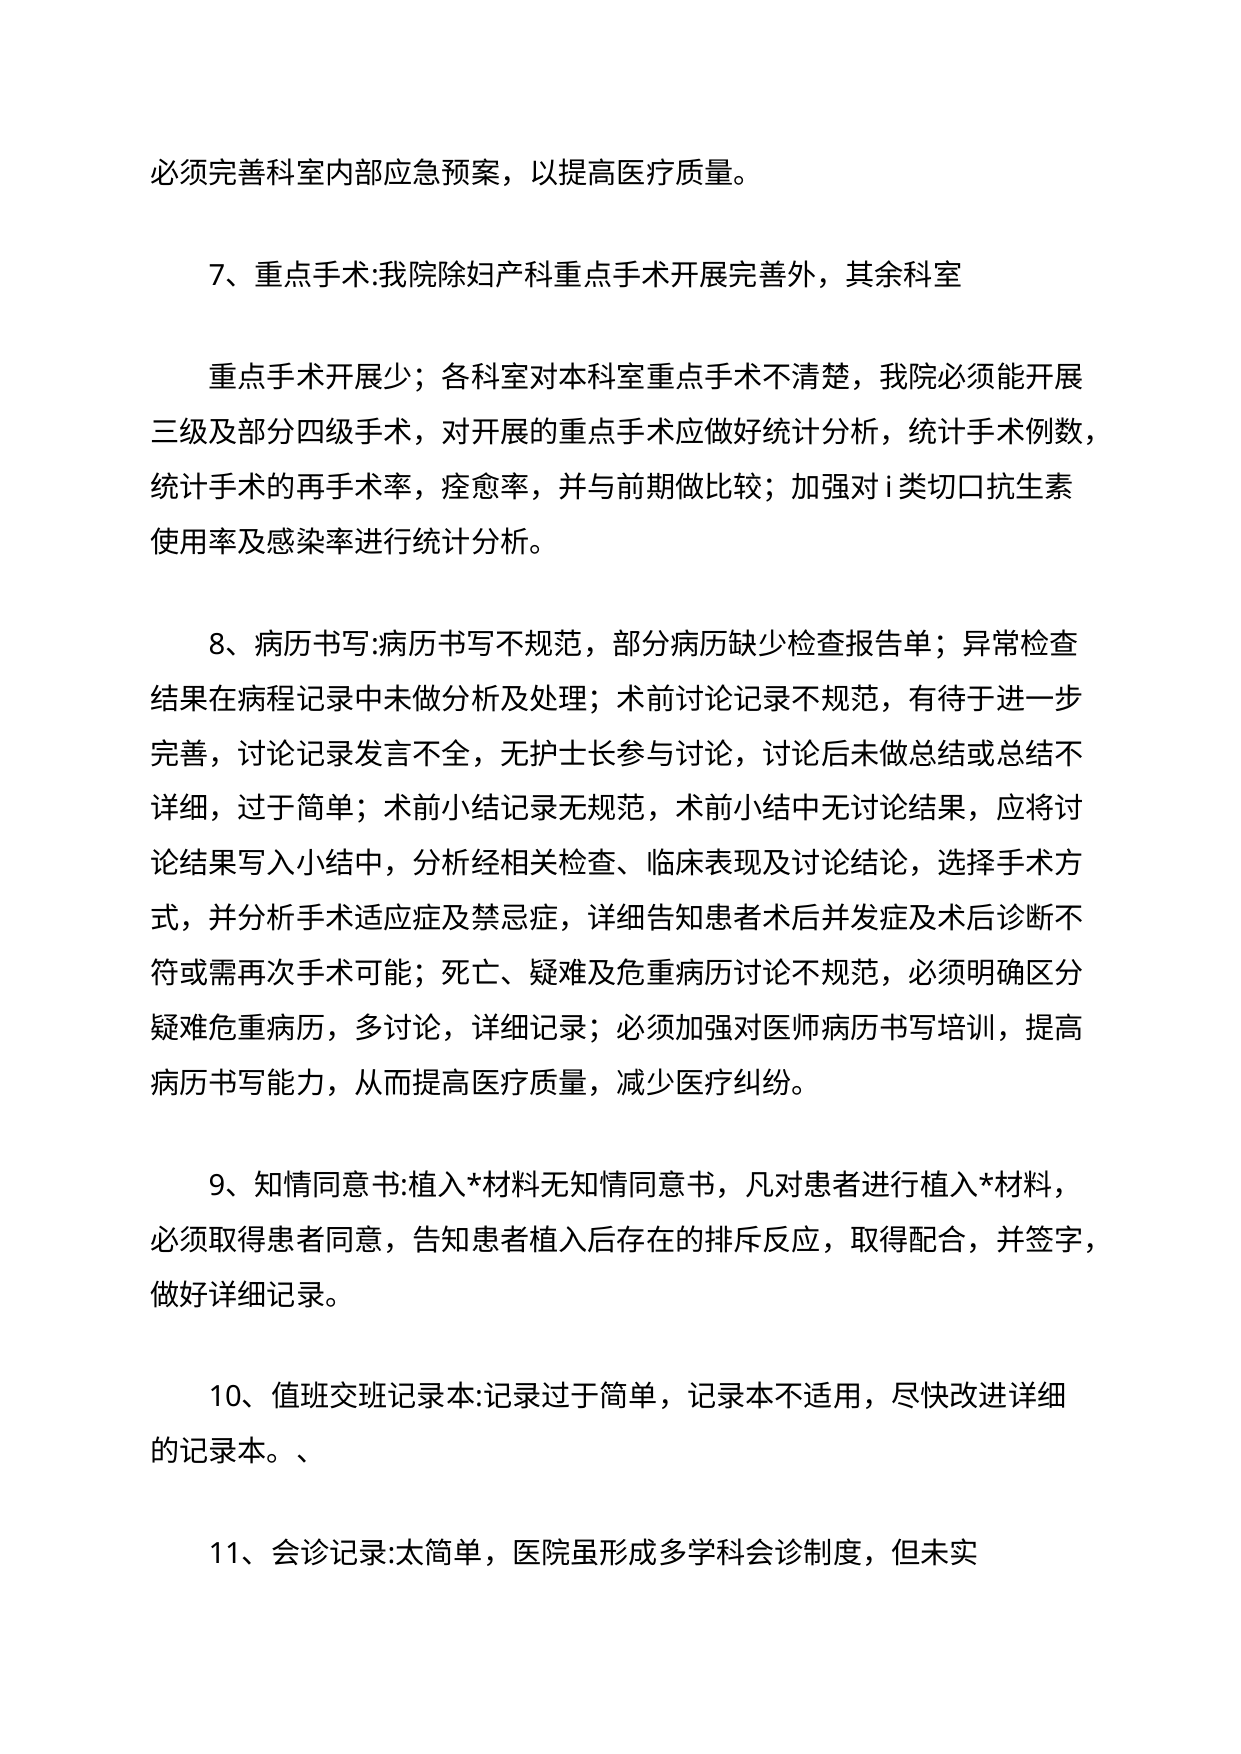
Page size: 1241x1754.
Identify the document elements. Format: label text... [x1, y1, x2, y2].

text 重点手术开展少；各科室对本科室重点手术不清楚，我院必须能开展三级及部分四级手术，对开展的重点手术应做好统计分析，统计手术例数，统计手术的再手术率，痊愈率，并与前期做比较；加强对i类切口抗生素使用率及感染率进行统计分析。 [150, 354, 1090, 561]
text 11、会诊记录:太简单，医院虽形成多学科会诊制度，但未实 [150, 1530, 1090, 1572]
text 9、知情同意书:植入*材料无知情同意书，凡对患者进行植入*材料，必须取得患者同意，告知患者植入后存在的排斥反应，取得配合，并签字，做好详细记录。 [150, 1161, 1090, 1313]
text 7、重点手术:我院除妇产科重点手术开展完善外，其余科室 [150, 252, 1090, 294]
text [150, 150, 1090, 192]
text 10、值班交班记录本:记录过于简单，记录本不适用，尽快改进详细的记录本。、 [150, 1373, 1090, 1470]
text 8、病历书写:病历书写不规范，部分病历缺少检查报告单；异常检查结果在病程记录中未做分析及处理；术前讨论记录不规范，有待于进一步完善，讨论记录发言不全，无护士长参与讨论，讨论后未做总结或总结不详细，过于简单；术前小结记录无规范，术前小结中无讨论结果，应将讨论结果写入小结中，分析经相关检查、临床表现及讨论结论，选择手术方式，并分析手术适应症及禁忌症，详细告知患者术后并发症及术后诊断不符或需再次手术可能；死亡、疑难及危重病历讨论不规范，必须明确区分疑难危重病历，多讨论，详细记录；必须加强对医师病历书写培训，提高病历书写能力，从而提高医疗质量，减少医疗纠纷。 [150, 620, 1090, 1102]
